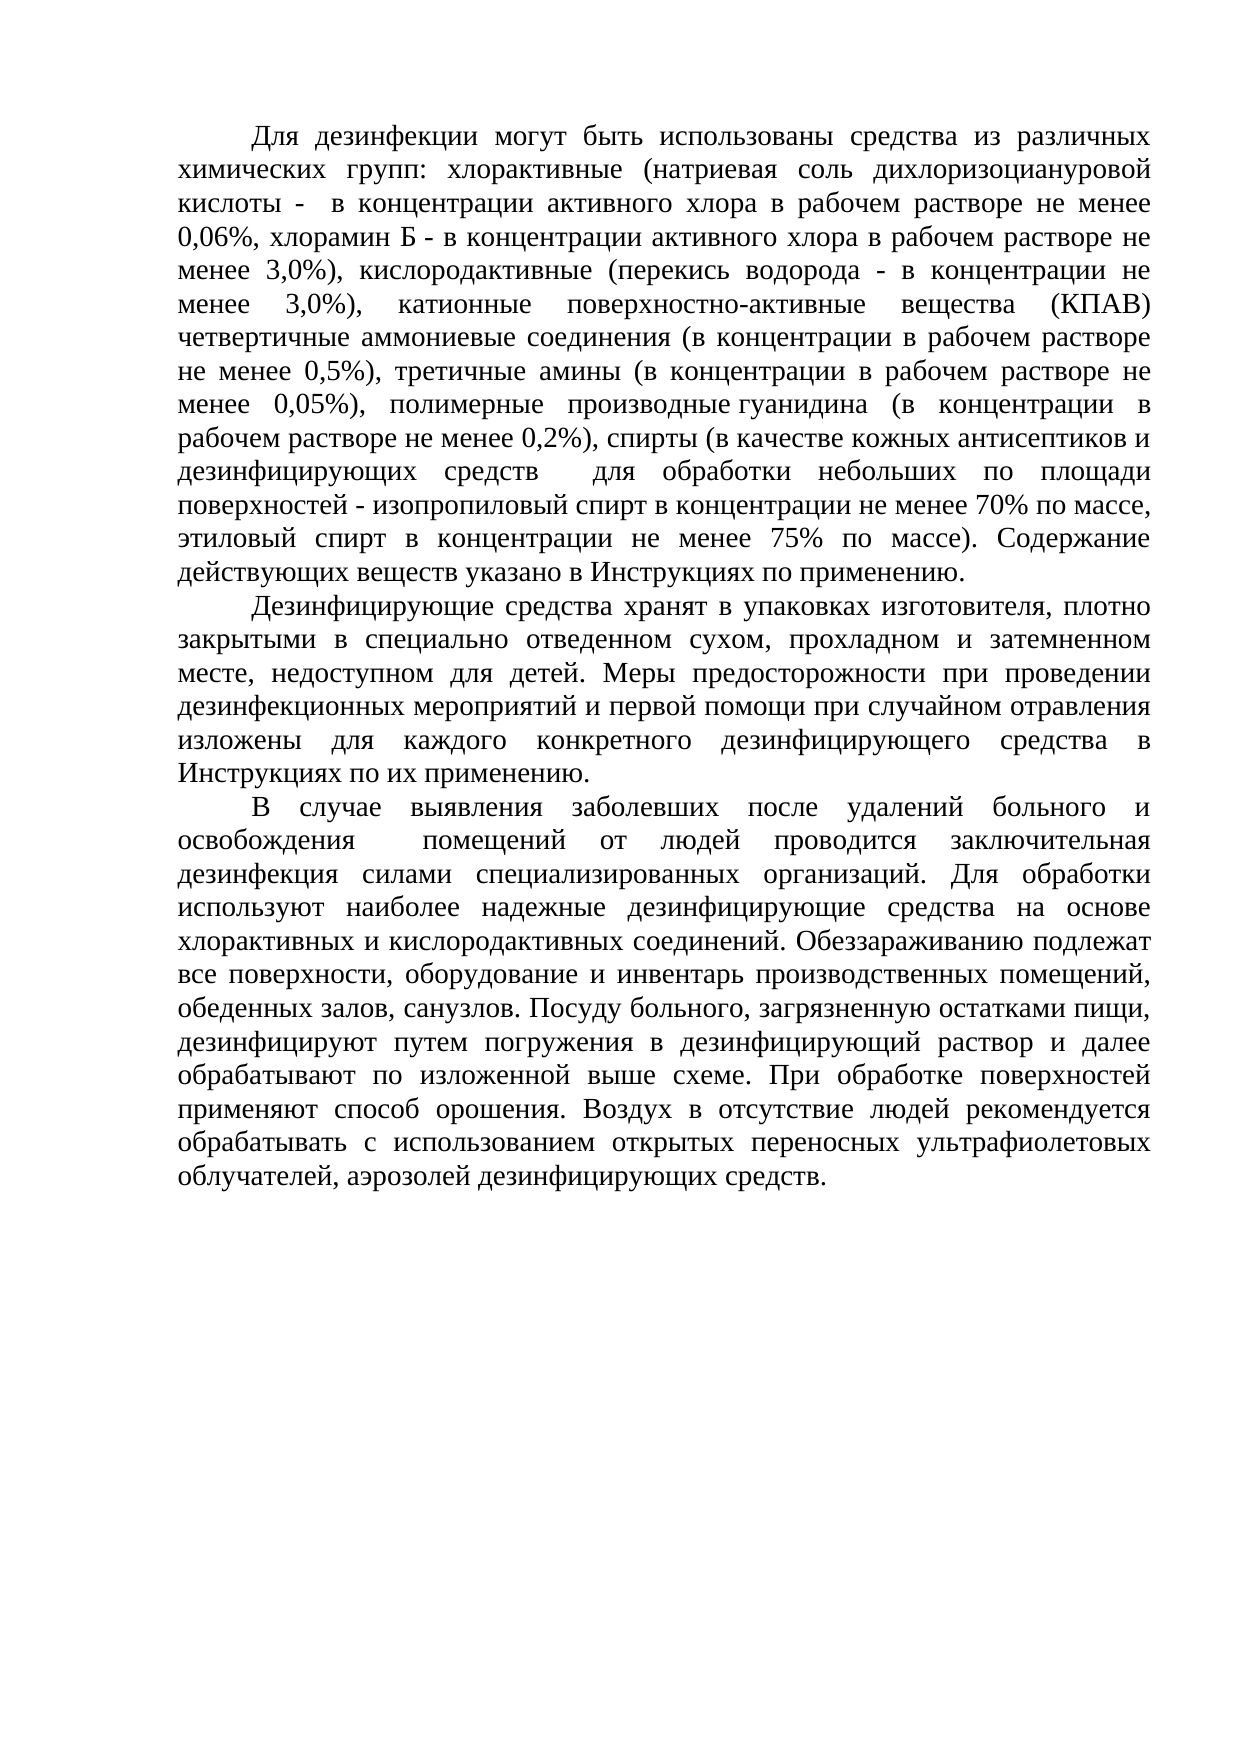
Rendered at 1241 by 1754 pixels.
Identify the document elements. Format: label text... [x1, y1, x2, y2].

text В случае выявления заболевших после удалений больного и освобождения помещений от людей проводится заключительная дезинфекция силами специализированных организаций. Для обработки используют наиболее надежные дезинфицирующие средства на основе хлорактивных и кислородактивных соединений. Обеззараживанию подлежат все поверхности, оборудование и инвентарь производственных помещений, обеденных залов, санузлов. Посуду больного, загрязненную остатками пищи, дезинфицируют путем погружения в дезинфицирующий раствор и далее обрабатывают по изложенной выше схеме. При обработке поверхностей применяют способ орошения. Воздух в отсутствие людей рекомендуется обрабатывать с использованием открытых переносных ультрафиолетовых облучателей, аэрозолей дезинфицирующих средств. [177, 789, 1152, 1191]
text Дезинфицирующие средства хранят в упаковках изготовителя, плотно закрытыми в специально отведенном сухом, прохладном и затемненном месте, недоступном для детей. Меры предосторожности при проведении дезинфекционных мероприятий и первой помощи при случайном отравления изложены для каждого конкретного дезинфицирующего средства в Инструкциях по их применению. [177, 588, 1152, 789]
text Для дезинфекции могут быть использованы средства из различных химических групп: хлорактивные (натриевая соль дихлоризоциануровой кислоты - в концентрации активного хлора в рабочем растворе не менее 0,06%, хлорамин Б - в концентрации активного хлора в рабочем растворе не менее 3,0%), кислородактивные (перекись водорода - в концентрации не менее 3,0%), катионные поверхностно-активные вещества (КПАВ) четвертичные аммониевые соединения (в концентрации в рабочем растворе не менее 0,5%), третичные амины (в концентрации в рабочем растворе не менее 0,05%), полимерные производные гуанидина (в концентрации в рабочем растворе не менее 0,2%), спирты (в качестве кожных антисептиков и дезинфицирующих средств для обработки небольших по площади поверхностей - изопропиловый спирт в концентрации не менее 70% по массе, этиловый спирт в концентрации не менее 75% по массе). Содержание действующих веществ указано в Инструкциях по применению. [177, 118, 1152, 588]
